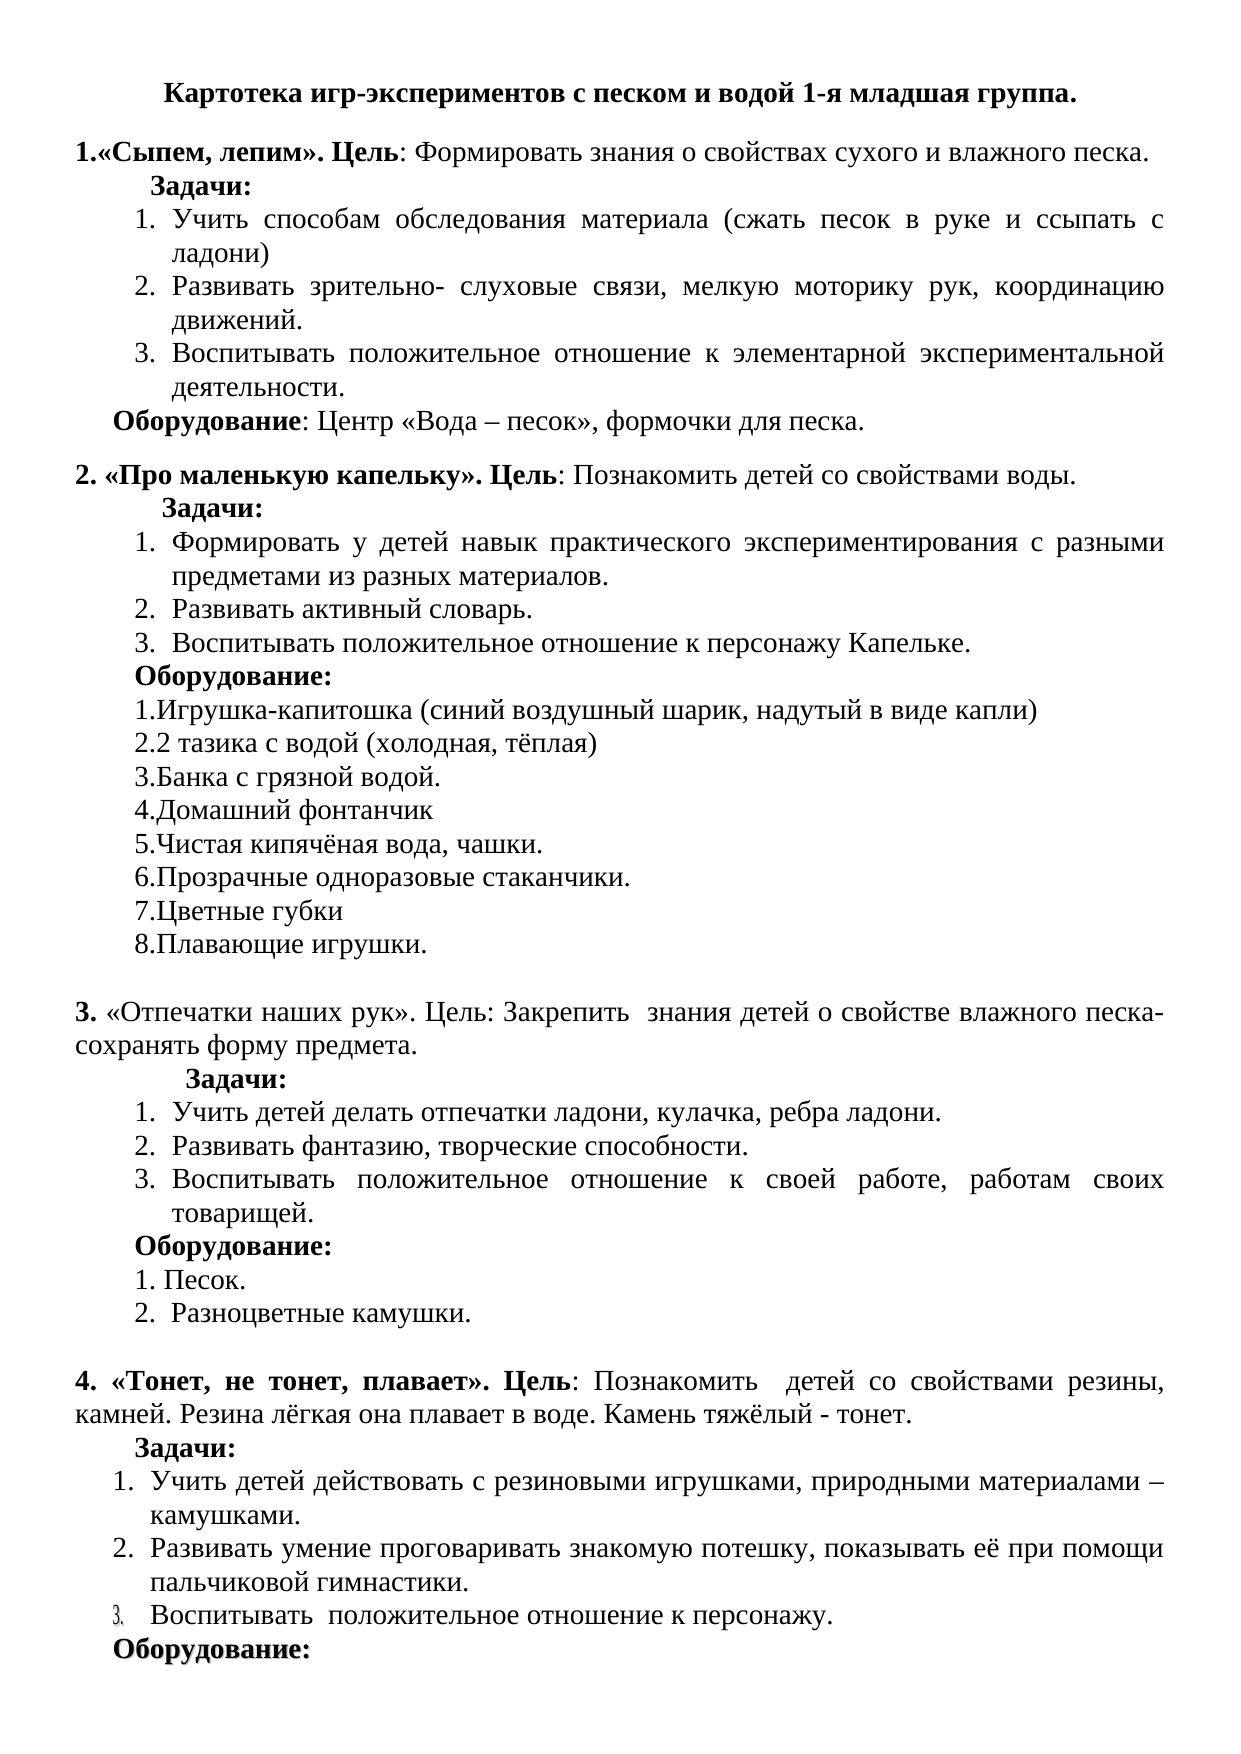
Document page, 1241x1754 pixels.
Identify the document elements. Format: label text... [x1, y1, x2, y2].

list Развивать умение проговаривать знакомую потешку, показывать её при помощи пальчиковой гимнастики. [112, 1530, 1165, 1597]
text Задачи: [134, 1430, 1165, 1463]
text 4. «Тонет, не тонет, плавает». Цель: Познакомить детей со свойствами резины, камней. Резина лёгкая она плавает в воде. Камень тяжёлый - тонет. [75, 1363, 1165, 1430]
text 8.Плавающие игрушки. [134, 927, 1165, 960]
text 2.2 тазика с водой (холодная, тёплая) [134, 725, 1165, 759]
list Учить детей делать отпечатки ладони, кулачка, ребра ладони. [134, 1094, 1165, 1128]
list Учить способам обследования материала (сжать песок в руке и ссыпать с ладони) [134, 201, 1165, 268]
text 2. Разноцветные камушки. [134, 1296, 1165, 1329]
list Развивать фантазию, творческие способности. [134, 1128, 1165, 1161]
text 4.Домашний фонтанчик [134, 792, 1165, 826]
text Задачи: [134, 1061, 1165, 1094]
text Картотека игр-экспериментов с песком и водой 1-я младшая группа. [75, 75, 1165, 108]
text Оборудование: [112, 1631, 1165, 1664]
list Задачи: [150, 168, 1165, 201]
list Воспитывать положительное отношение к персонажу. [112, 1597, 1165, 1631]
text Задачи: [110, 491, 1165, 524]
list Формировать у детей навык практического экспериментирования с разными предметами из разных материалов. [134, 524, 1165, 591]
text 3.Банка с грязной водой. [134, 759, 1165, 792]
text 5.Чистая кипячёная вода, чашки. [134, 826, 1165, 859]
list Развивать активный словарь. [134, 591, 1165, 625]
text 1. Песок. [134, 1262, 1165, 1296]
list Воспитывать положительное отношение к персонажу Капельке. [134, 625, 1165, 658]
text 6.Прозрачные одноразовые стаканчики. [134, 859, 1165, 893]
text 1.«Сыпем, лепим». Цель: Формировать знания о свойствах сухого и влажного песка. [75, 134, 1165, 168]
list Воспитывать положительное отношение к своей работе, работам своих товарищей. [134, 1161, 1165, 1228]
text 2. «Про маленькую капельку». Цель: Познакомить детей со свойствами воды. [75, 457, 1165, 491]
text 1.Игрушка-капитошка (синий воздушный шарик, надутый в виде капли) [134, 692, 1165, 725]
list Учить детей действовать с резиновыми игрушками, природными материалами – камушками. [112, 1463, 1165, 1530]
text 7.Цветные губки [134, 893, 1165, 927]
text Оборудование: [134, 658, 1165, 692]
list Воспитывать положительное отношение к элементарной экспериментальной деятельности. [134, 336, 1165, 403]
text Оборудование: Центр «Вода – песок», формочки для песка. [112, 403, 1165, 436]
text 3. «Отпечатки наших рук». Цель: Закрепить знания детей о свойстве влажного песка- сохранять форму предмета. [75, 994, 1165, 1061]
list Развивать зрительно- слуховые связи, мелкую моторику рук, координацию движений. [134, 268, 1165, 336]
text Оборудование: [134, 1228, 1165, 1262]
